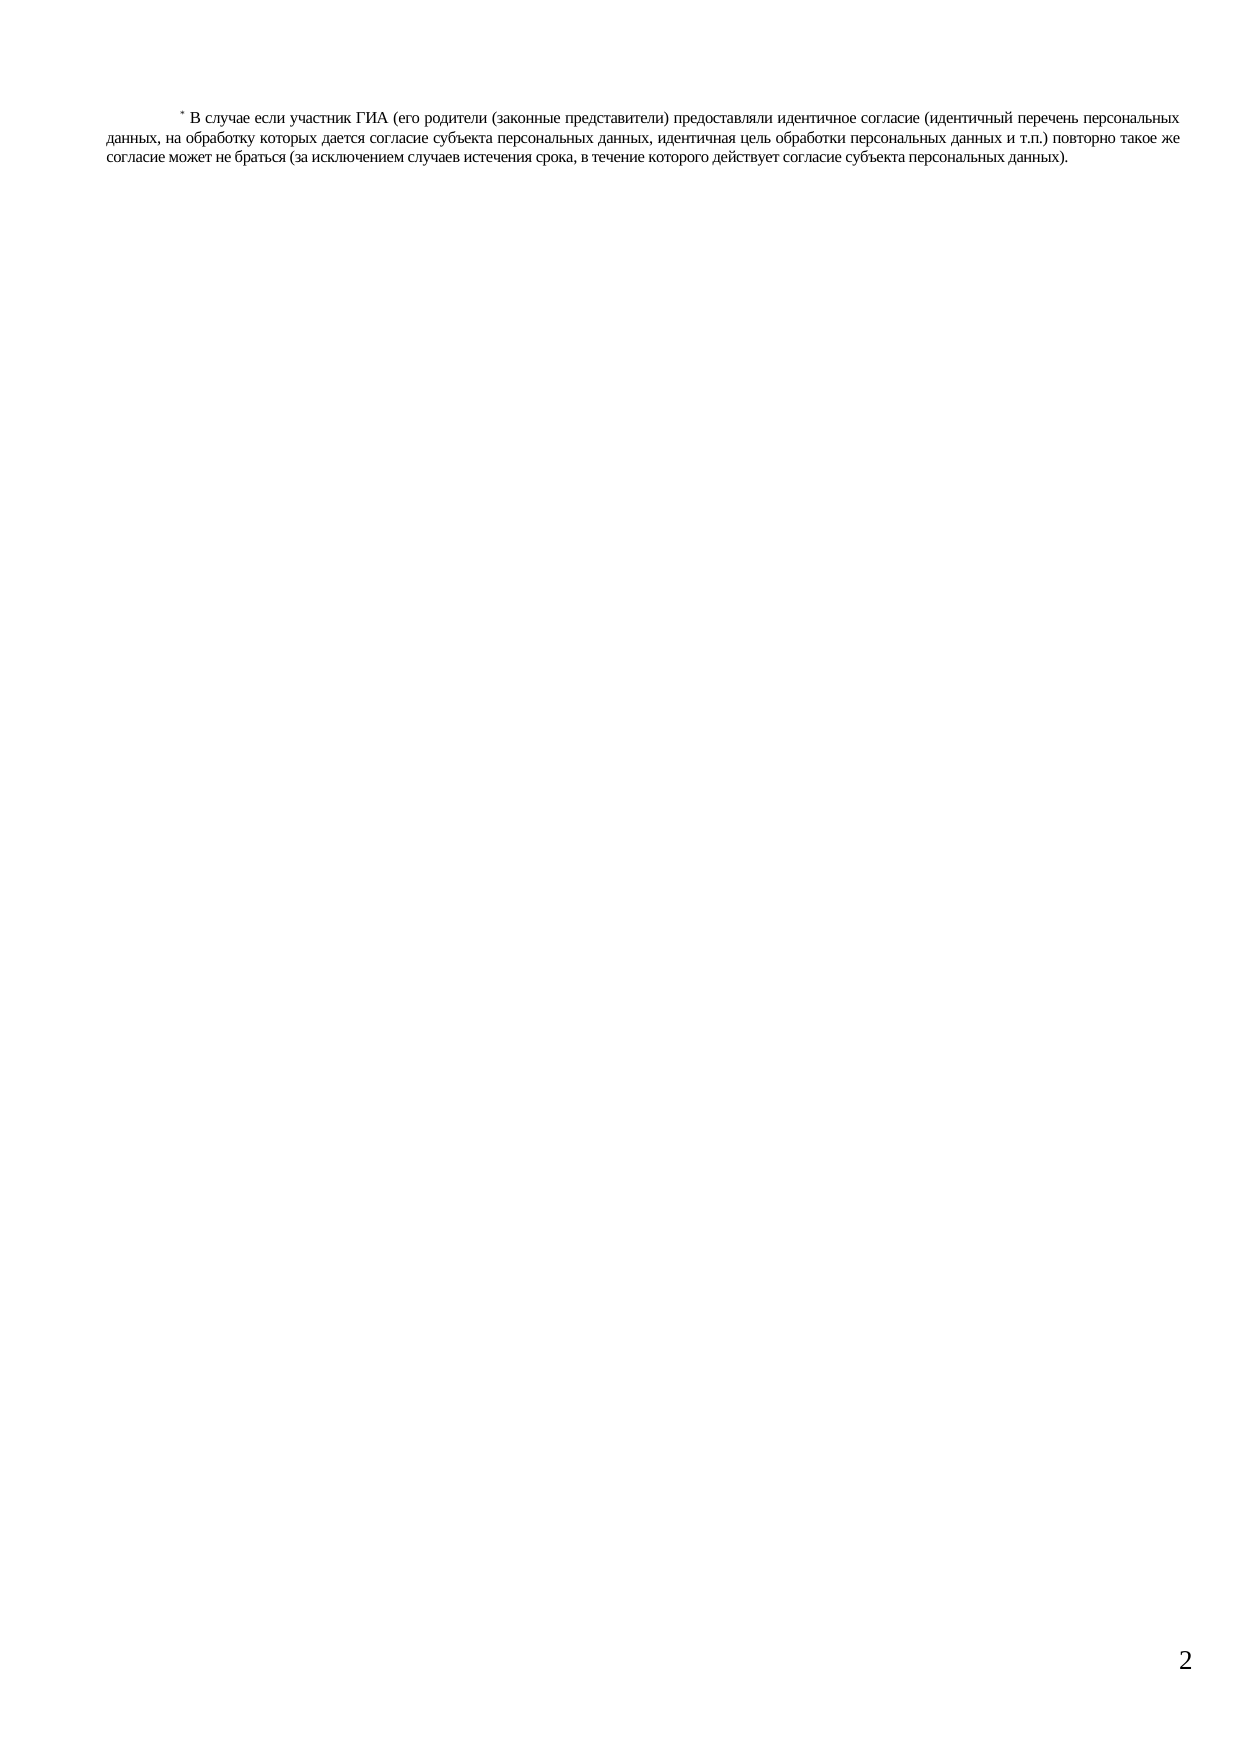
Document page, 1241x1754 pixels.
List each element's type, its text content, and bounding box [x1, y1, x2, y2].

text * В случае если участник ГИА (его родители (законные представители) предоставляли идентичное согласие (идентичный перечень персональных данных, на обработку которых дается согласие субъекта персональных данных, идентичная цель обработки персональных данных и т.п.) повторно такое же согласие может не браться (за исключением случаев истечения срока, в течение которого действует согласие субъекта персональных данных). [106, 108, 1181, 166]
